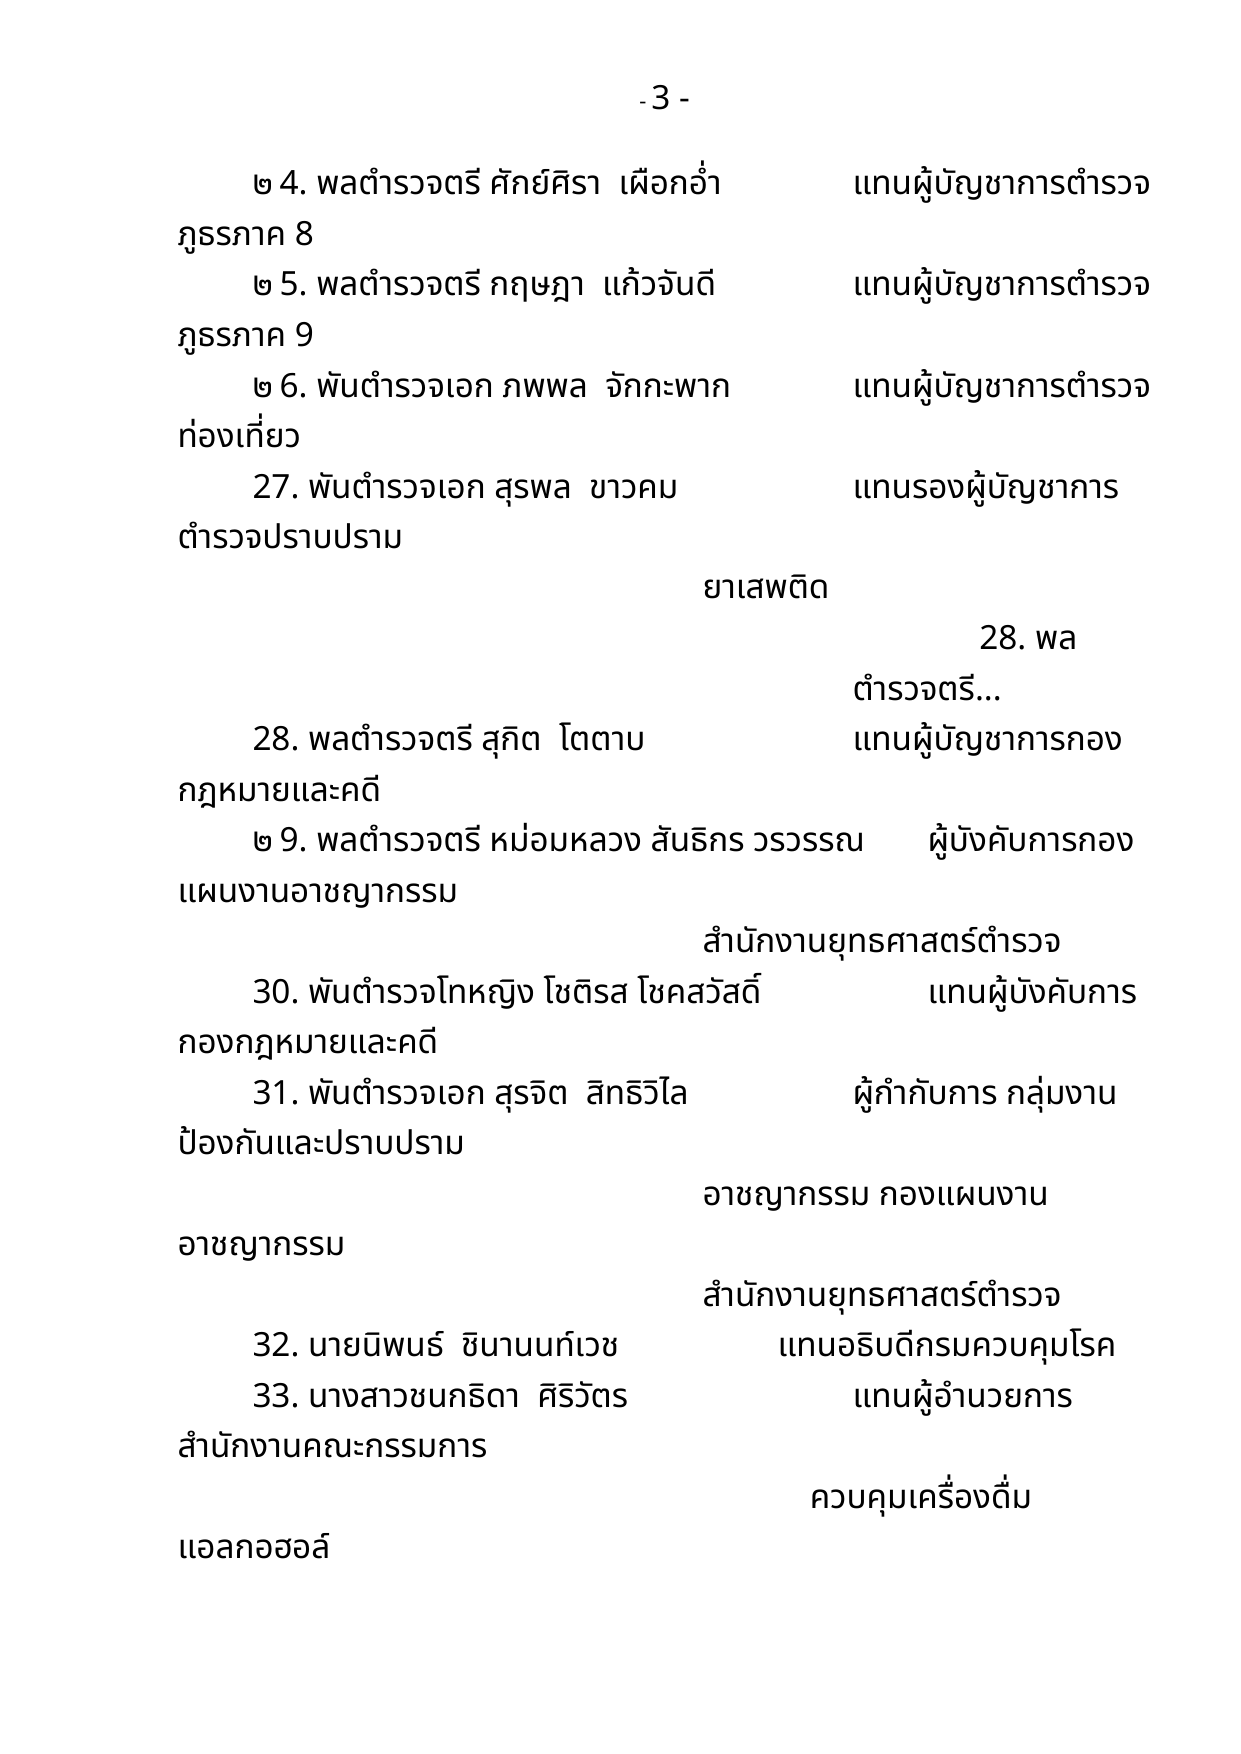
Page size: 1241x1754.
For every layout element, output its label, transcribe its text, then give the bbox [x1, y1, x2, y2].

text ๒5. พลตำรวจตรี กฤษฎา แก้วจันดี แทนผู้บัญชาการตำรวจภูธรภาค 9 [177, 260, 1152, 361]
text ควบคุมเครื่องดื่มแอลกอฮอล์ [177, 1473, 1152, 1573]
text 27. พันตำรวจเอก สุรพล ขาวคม แทนรองผู้บัญชาการตำรวจปราบปราม [177, 462, 1152, 563]
text 30. พันตำรวจโทหญิง โชติรส โชคสวัสดิ์ แทนผู้บังคับการกองกฎหมายและคดี [177, 968, 1152, 1069]
text 28. พลตำรวจตรี... [852, 614, 1152, 715]
text 32. นายนิพนธ์ ชินานนท์เวช แทนอธิบดีกรมควบคุมโรค [177, 1321, 1152, 1372]
text สำนักงานยุทธศาสตร์ตำรวจ [177, 1271, 1152, 1321]
text ยาเสพติด [177, 563, 1152, 614]
text อาชญากรรม กองแผนงานอาชญากรรม [177, 1170, 1152, 1271]
text ๒9. พลตำรวจตรี หม่อมหลวง สันธิกร วรวรรณ ผู้บังคับการกองแผนงานอาชญากรรม [177, 816, 1152, 917]
text ๒4. พลตำรวจตรี ศักย์ศิรา เผือกอ่ำ แทนผู้บัญชาการตำรวจภูธรภาค 8 [177, 159, 1152, 260]
text สำนักงานยุทธศาสตร์ตำรวจ [177, 917, 1152, 968]
text 31. พันตำรวจเอก สุรจิต สิทธิวิไล ผู้กำกับการ กลุ่มงานป้องกันและปราบปราม [177, 1069, 1152, 1170]
text ๒6. พันตำรวจเอก ภพพล จักกะพาก แทนผู้บัญชาการตำรวจท่องเที่ยว [177, 361, 1152, 462]
text 33. นางสาวชนกธิดา ศิริวัตร แทนผู้อำนวยการสำนักงานคณะกรรมการ [177, 1372, 1152, 1473]
text 28. พลตำรวจตรี สุกิต โตตาบ แทนผู้บัญชาการกองกฎหมายและคดี [177, 715, 1152, 816]
